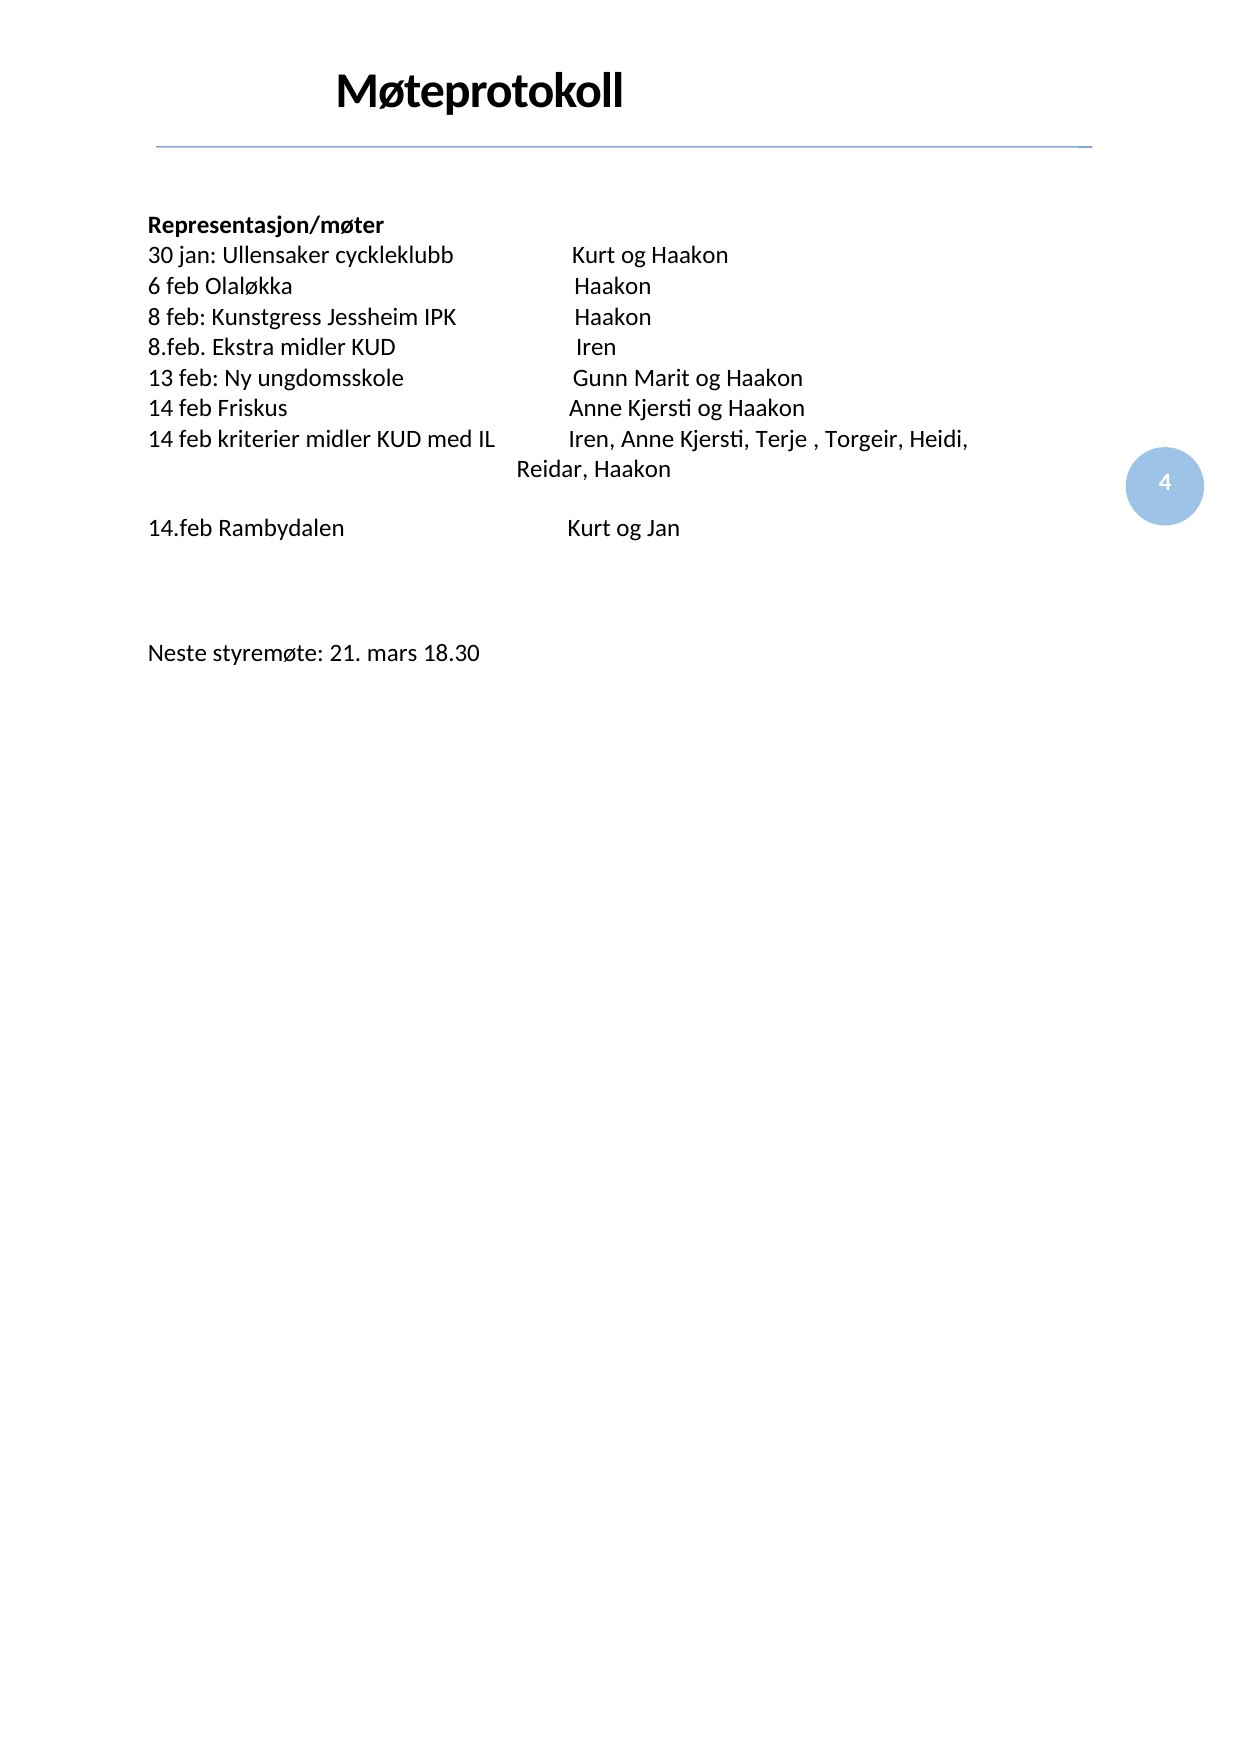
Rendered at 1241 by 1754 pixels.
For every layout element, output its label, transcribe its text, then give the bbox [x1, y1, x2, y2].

text 14 feb Friskus Anne Kjersti og Haakon [148, 392, 1092, 423]
text 14.feb Rambydalen Kurt og Jan [148, 513, 1092, 543]
text Neste styremøte: 21. mars 18.30 [148, 637, 1092, 667]
text 8.feb. Ekstra midler KUD Iren [148, 331, 1092, 362]
text Representasjon/møter [148, 209, 1092, 240]
text 6 feb Olaløkka Haakon [148, 270, 1092, 301]
text 8 feb: Kunstgress Jessheim IPK Haakon [148, 301, 1092, 331]
text 13 feb: Ny ungdomsskole Gunn Marit og Haakon [148, 362, 1092, 392]
text 30 jan: Ullensaker cyckleklubb Kurt og Haakon [148, 240, 1092, 270]
text 14 feb kriterier midler KUD med IL Iren, Anne Kjersti, Terje , Torgeir, Heidi, Reidar, Haakon [148, 423, 1092, 484]
